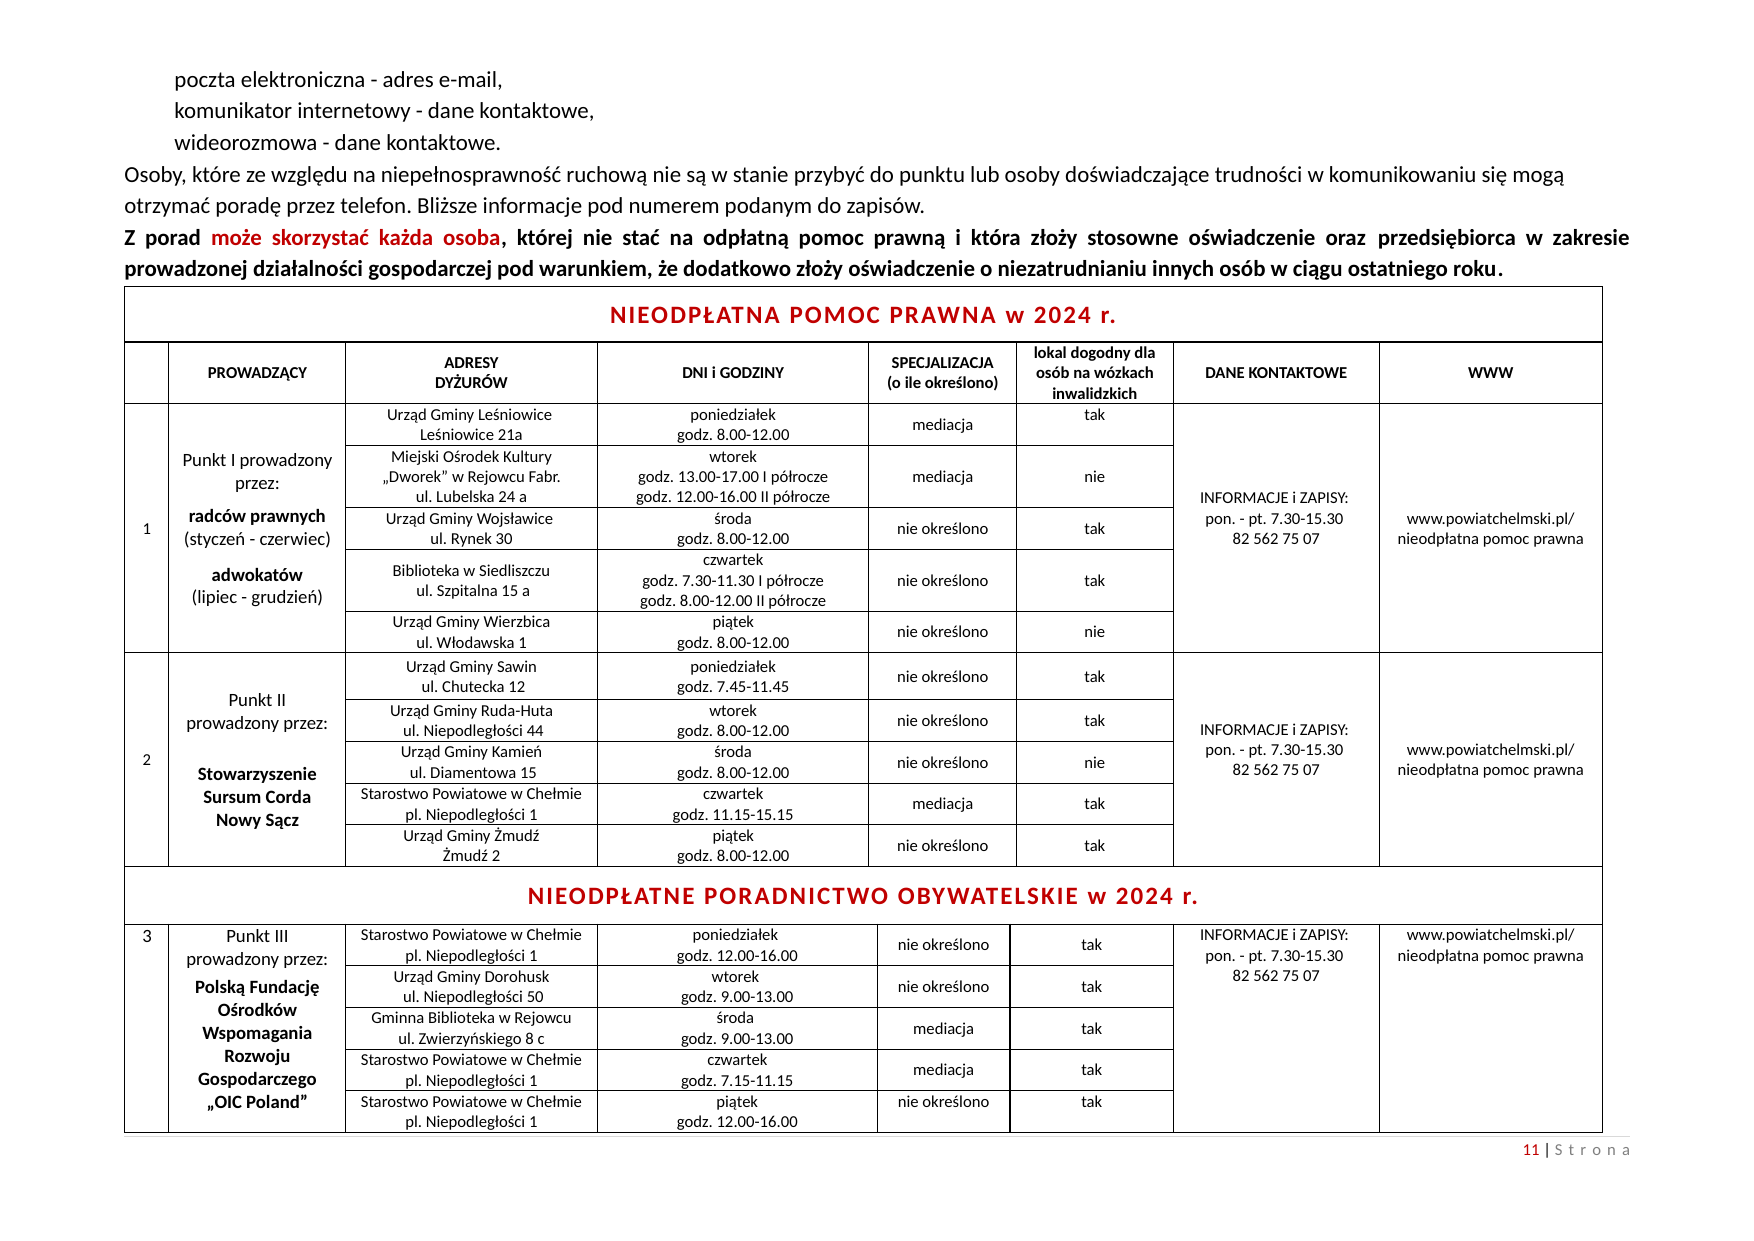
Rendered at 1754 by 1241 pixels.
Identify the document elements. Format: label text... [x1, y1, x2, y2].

table_cell tak [1011, 1008, 1173, 1048]
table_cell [598, 1091, 877, 1132]
table_cell www.powiatchelmski.pl/ nieodpłatna pomoc prawna [1380, 653, 1602, 866]
table_cell SPECJALIZACJA (o ile określono) [869, 343, 1016, 403]
table_cell Urząd Gminy Leśniowice Leśniowice 21a [346, 404, 597, 445]
table_cell mediacja [869, 446, 1016, 507]
table_cell www.powiatchelmski.pl/ nieodpłatna pomoc prawna [1380, 925, 1602, 1132]
table_cell mediacja [878, 1008, 1009, 1048]
table_cell tak [1011, 925, 1173, 965]
table_cell tak [1017, 700, 1173, 741]
table_cell NIEODPŁATNE PORADNICTWO OBYWATELSKIE w 2024 r. [125, 867, 1602, 923]
table_cell mediacja [869, 404, 1016, 445]
table_cell Punkt III prowadzony przez: Polską Fundację Ośrodków Wspomagania Rozwoju Gospodarczego „OIC Poland” w Lublinie [169, 925, 345, 1132]
table_cell czwartek godz. 7.30-11.30 I półrocze godz. 8.00-12.00 II półrocze [598, 550, 868, 611]
table_cell piątek godz. 8.00-12.00 [598, 612, 868, 652]
table_cell poniedziałek godz. 7.45-11.45 [598, 653, 868, 699]
table_cell wtorek godz. 9.00-13.00 [598, 966, 877, 1007]
table_cell nie określono [869, 550, 1016, 611]
table_cell Urząd Gminy Ruda-Huta ul. Niepodległości 44 [346, 700, 597, 741]
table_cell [346, 1091, 597, 1132]
table_cell tak [1011, 966, 1173, 1007]
table_cell Starostwo Powiatowe w Chełmie pl. Niepodległości 1 [346, 784, 597, 824]
table_cell tak [1017, 825, 1173, 866]
table_cell WWW [1380, 343, 1602, 403]
table_cell tak [1011, 1050, 1173, 1090]
table_cell mediacja [878, 1050, 1009, 1090]
table_cell 3 [125, 925, 168, 1132]
table_header NIEODPŁATNA POMOC PRAWNA w 2024 r. [125, 287, 1602, 341]
table_cell mediacja [869, 784, 1016, 824]
table_cell nie określono [869, 508, 1016, 549]
table_cell nie [1017, 742, 1173, 782]
text wideorozmowa - dane kontaktowe. [154, 128, 1630, 156]
table_cell tak [1017, 404, 1173, 445]
table_cell czwartek godz. 7.15-11.15 [598, 1050, 877, 1090]
table_cell ADRESY DYŻURÓW [346, 343, 597, 403]
table_cell lokal dogodny dla osób na wózkach inwalidzkich [1017, 343, 1173, 403]
table_cell Urząd Gminy Sawin ul. Chutecka 12 [346, 653, 597, 699]
table_cell wtorek godz. 13.00-17.00 I półrocze godz. 12.00-16.00 II półrocze [598, 446, 868, 507]
table_cell Urząd Gminy Kamień ul. Diamentowa 15 [346, 742, 597, 782]
table_cell piątek godz. 8.00-12.00 [598, 825, 868, 866]
text komunikator internetowy - dane kontaktowe, [154, 97, 1630, 124]
table_cell Urząd Gminy Wojsławice ul. Rynek 30 [346, 508, 597, 549]
table_cell Gminna Biblioteka w Rejowcu ul. Zwierzyńskiego 8 c [346, 1008, 597, 1048]
table_cell nie określono [878, 925, 1009, 965]
text Osoby, które ze względu na niepełnosprawność ruchową nie są w stanie przybyć do punktu lub osoby doświadczające trudności w komunikowaniu się mogą otrzymać poradę przez telefon. Bliższe informacje pod numerem podanym do zapisów. [124, 160, 1630, 219]
table_cell tak [1017, 784, 1173, 824]
table_cell DNI i GODZINY [598, 343, 868, 403]
table_cell tak [1011, 1091, 1173, 1132]
table_cell Urząd Gminy Wierzbica ul. Włodawska 1 [346, 612, 597, 652]
table_cell www.powiatchelmski.pl/ nieodpłatna pomoc prawna [1380, 404, 1602, 652]
table_cell poniedziałek godz. 8.00-12.00 [598, 404, 868, 445]
table_cell nie określono [878, 1091, 1009, 1132]
table_cell INFORMACJE i ZAPISY: pon. - pt. 7.30-15.30 82 562 75 07 [1174, 653, 1379, 866]
table_cell nie określono [878, 966, 1009, 1007]
table_cell nie określono [869, 653, 1016, 699]
table_cell wtorek godz. 8.00-12.00 [598, 700, 868, 741]
text poczta elektroniczna - adres e-mail, [154, 65, 1630, 93]
table_cell Biblioteka w Siedliszczu ul. Szpitalna 15 a [346, 550, 597, 611]
table_cell tak [1017, 508, 1173, 549]
table_cell DANE KONTAKTOWE [1174, 343, 1379, 403]
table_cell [346, 1050, 597, 1090]
table_cell INFORMACJE i ZAPISY: pon. - pt. 7.30-15.30 82 562 75 07 [1174, 925, 1379, 1132]
table_cell nie określono [869, 700, 1016, 741]
table_cell Punkt II prowadzony przez: Stowarzyszenie Sursum Corda Nowy Sącz [169, 653, 345, 866]
table_cell środa godz. 9.00-13.00 [598, 1008, 877, 1048]
table_cell nie określono [869, 742, 1016, 782]
table_cell Punkt I prowadzony przez: radców prawnych (styczeń - czerwiec) adwokatów (lipiec - grudzień) [169, 404, 345, 652]
table_cell Starostwo Powiatowe w Chełmie pl. Niepodległości 1 [346, 925, 597, 965]
table_cell Miejski Ośrodek Kultury „Dworek” w Rejowcu Fabr. ul. Lubelska 24 a [346, 446, 597, 507]
table_cell czwartek godz. 11.15-15.15 [598, 784, 868, 824]
table_cell Urząd Gminy Dorohusk ul. Niepodległości 50 [346, 966, 597, 1007]
table_cell środa godz. 8.00-12.00 [598, 742, 868, 782]
table_cell nie [1017, 612, 1173, 652]
table_cell poniedziałek godz. 12.00-16.00 [598, 925, 877, 965]
table_cell PROWADZĄCY [169, 343, 345, 403]
table_cell tak [1017, 653, 1173, 699]
table_cell Urząd Gminy Żmudź Żmudź 2 [346, 825, 597, 866]
table_cell nie określono [869, 612, 1016, 652]
table_cell [125, 343, 168, 403]
text Z porad może skorzystać każda osoba, której nie stać na odpłatną pomoc prawną i która złoży stosowne oświadczenie oraz przedsiębiorca w zakresie prowadzonej działalności gospodarczej pod warunkiem, że dodatkowo złoży oświadczenie o niezatrudnianiu innych osób w ciągu ostatniego roku. [124, 223, 1630, 282]
table_cell tak [1017, 550, 1173, 611]
table_cell środa godz. 8.00-12.00 [598, 508, 868, 549]
table_cell 1 [125, 404, 168, 652]
table_cell nie [1017, 446, 1173, 507]
table_cell INFORMACJE i ZAPISY: pon. - pt. 7.30-15.30 82 562 75 07 [1174, 404, 1379, 652]
table_cell 2 [125, 653, 168, 866]
table_cell nie określono [869, 825, 1016, 866]
